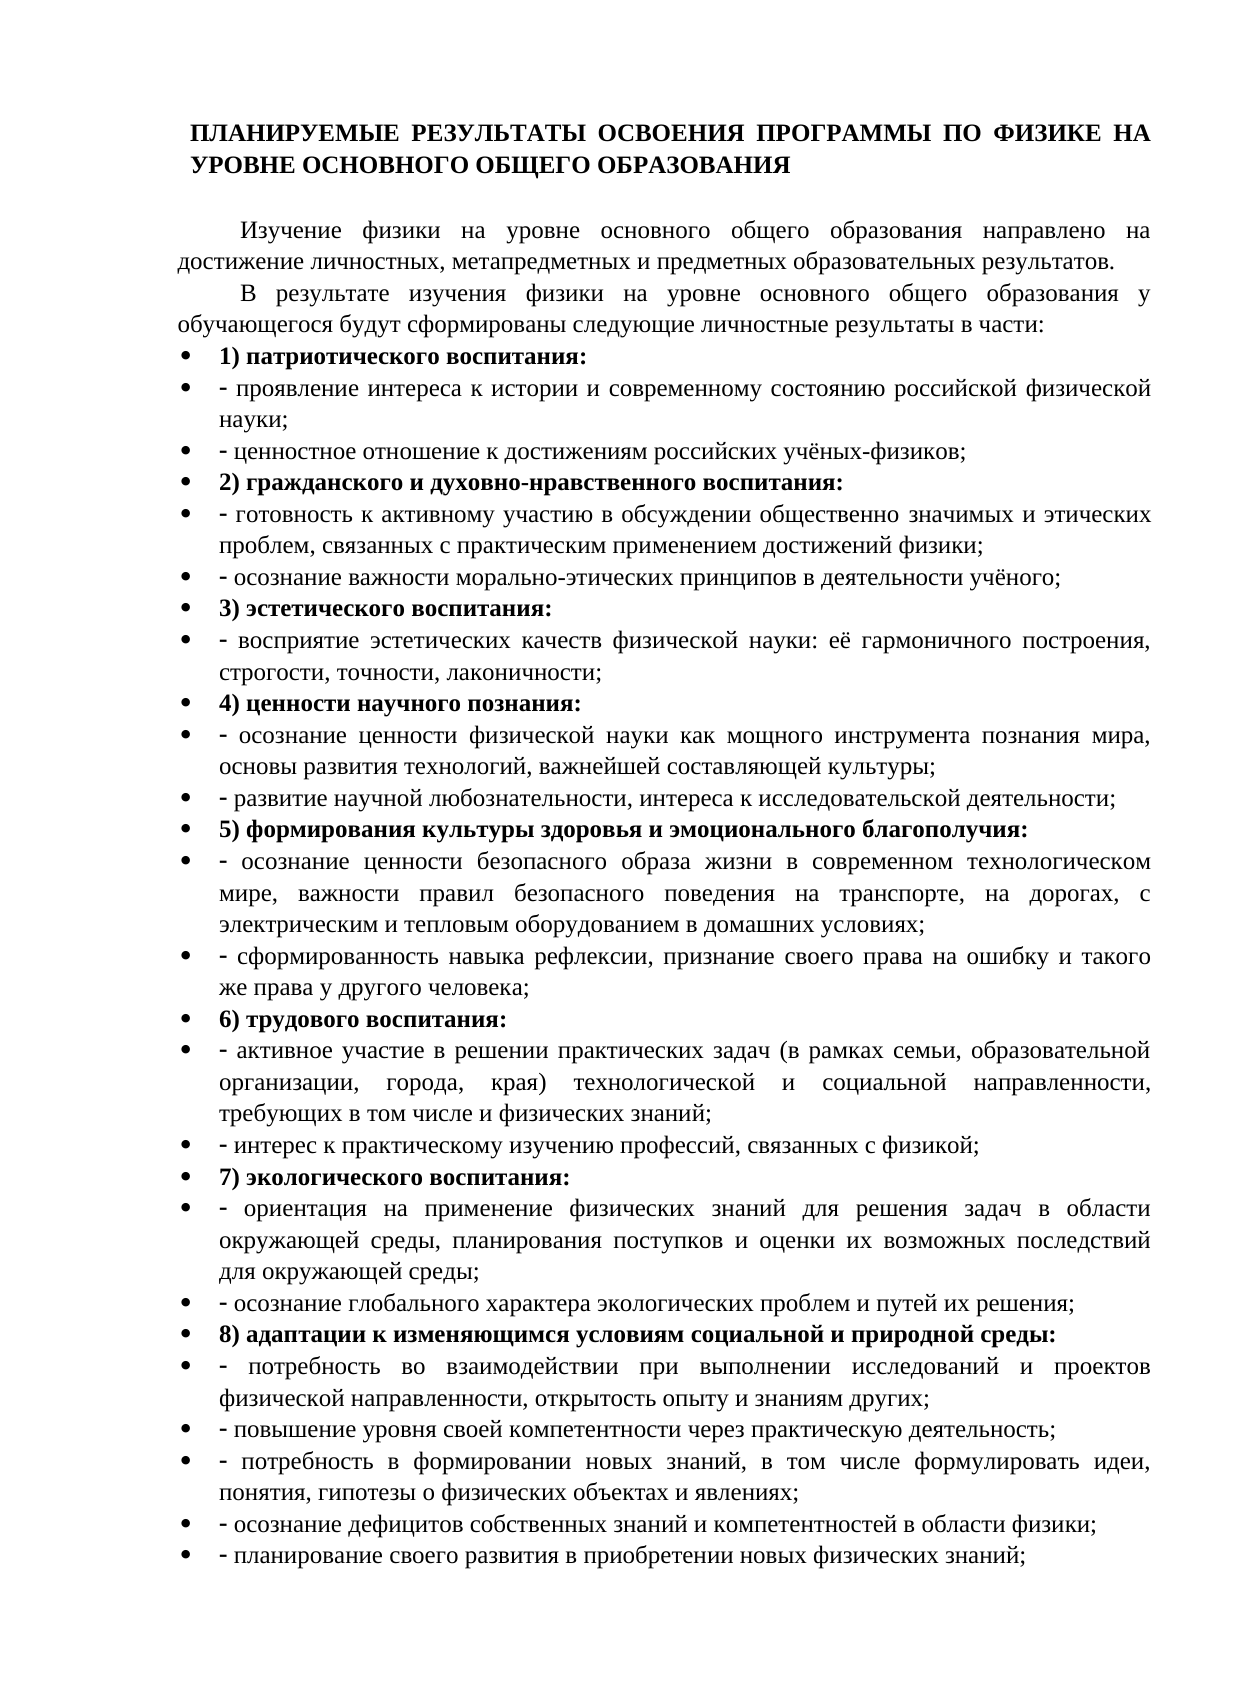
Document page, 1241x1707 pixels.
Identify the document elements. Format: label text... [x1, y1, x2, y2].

list  осознание ценности физической науки как мощного инструмента познания мира, основы развития технологий, важнейшей составляющей культуры; [181, 720, 1152, 780]
list 1) патриотического воспитания: [181, 341, 1152, 370]
text ПЛАНИРУЕМЫЕ РЕЗУЛЬТАТЫ ОСВОЕНИЯ ПРОГРАММЫ ПО ФИЗИКЕ НА УРОВНЕ ОСНОВНОГО ОБЩЕГО ОБРАЗОВАНИЯ [190, 118, 1152, 178]
list 6) трудового воспитания: [181, 1004, 1152, 1033]
list  ценностное отношение к достижениям российских учёных-физиков; [181, 436, 1152, 464]
list  сформированность навыка рефлексии, признание своего права на ошибку и такого же права у другого человека; [181, 941, 1152, 1001]
list  потребность в формировании новых знаний, в том числе формулировать идеи, понятия, гипотезы о физических объектах и явлениях; [181, 1446, 1152, 1506]
list  проявление интереса к истории и современному состоянию российской физической науки; [181, 373, 1152, 433]
list  развитие научной любознательности, интереса к исследовательской деятельности; [181, 783, 1152, 812]
list 2) гражданского и духовно-нравственного воспитания: [181, 467, 1152, 496]
text Изучение физики на уровне основного общего образования направлено на достижение личностных, метапредметных и предметных образовательных результатов. [177, 215, 1152, 275]
list 3) эстетического воспитания: [181, 593, 1152, 622]
list  планирование своего развития в приобретении новых физических знаний; [181, 1540, 1152, 1569]
list 4) ценности научного познания: [181, 688, 1152, 717]
list  осознание важности морально-этических принципов в деятельности учёного; [181, 562, 1152, 591]
text В результате изучения физики на уровне основного общего образования у обучающегося будут сформированы следующие личностные результаты в части: [177, 278, 1152, 338]
list 7) экологического воспитания: [181, 1162, 1152, 1190]
list  осознание глобального характера экологических проблем и путей их решения; [181, 1288, 1152, 1317]
list  интерес к практическому изучению профессий, связанных с физикой; [181, 1130, 1152, 1159]
list 5) формирования культуры здоровья и эмоционального благополучия: [181, 814, 1152, 843]
list  активное участие в решении практических задач (в рамках семьи, образовательной организации, города, края) технологической и социальной направленности, требующих в том числе и физических знаний; [181, 1035, 1152, 1127]
list  повышение уровня своей компетентности через практическую деятельность; [181, 1414, 1152, 1443]
list  готовность к активному участию в обсуждении общественно значимых и этических проблем, связанных с практическим применением достижений физики; [181, 499, 1152, 559]
list  ориентация на применение физических знаний для решения задач в области окружающей среды, планирования поступков и оценки их возможных последствий для окружающей среды; [181, 1193, 1152, 1285]
list  потребность во взаимодействии при выполнении исследований и проектов физической направленности, открытость опыту и знаниям других; [181, 1351, 1152, 1411]
list 8) адаптации к изменяющимся условиям социальной и природной среды: [181, 1319, 1152, 1348]
list  осознание ценности безопасного образа жизни в современном технологическом мире, важности правил безопасного поведения на транспорте, на дорогах, с электрическим и тепловым оборудованием в домашних условиях; [181, 846, 1152, 938]
list  восприятие эстетических качеств физической науки: её гармоничного построения, строгости, точности, лаконичности; [181, 625, 1152, 685]
list  осознание дефицитов собственных знаний и компетентностей в области физики; [181, 1509, 1152, 1538]
